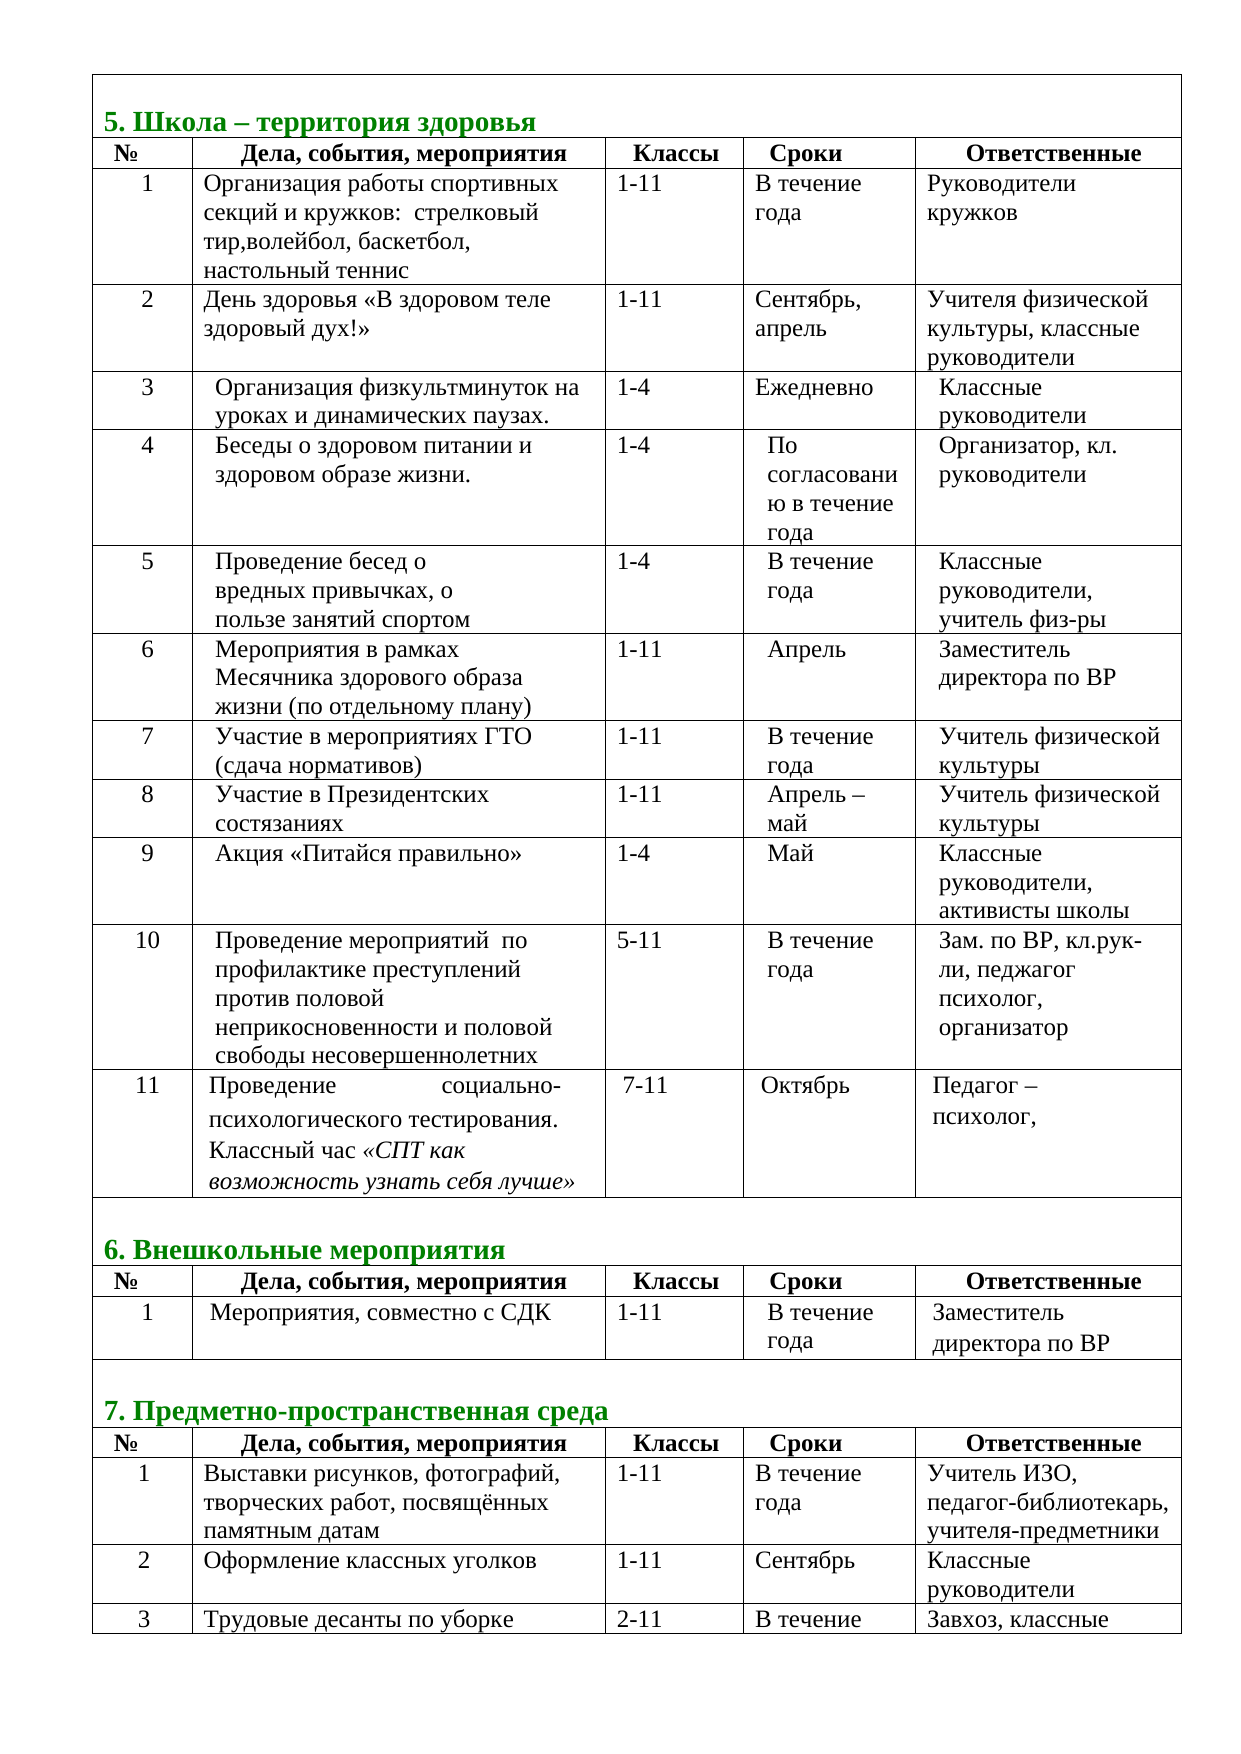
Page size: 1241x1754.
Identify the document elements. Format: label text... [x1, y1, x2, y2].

table_cell В течение года [744, 169, 915, 283]
table_cell В течение года [744, 546, 915, 633]
table_cell Сроки [744, 1428, 915, 1457]
table_cell Заместитель директора по ВР [916, 634, 1181, 720]
table_cell Организатор, кл. руководители [916, 430, 1181, 545]
table_cell Оформление классных уголков [193, 1545, 605, 1603]
table_cell 1-11 [606, 1545, 743, 1603]
table_cell В течение года [744, 925, 915, 1069]
table_cell Классные руководители [916, 1545, 1181, 1603]
table_cell Апрель – май [744, 780, 915, 837]
table_cell Дела, события, мероприятия [193, 1266, 605, 1296]
table_cell 3 [93, 372, 192, 429]
table_cell 1-11 [606, 169, 743, 283]
table_cell 1-11 [606, 780, 743, 837]
table_cell Участие в мероприятиях ГТО (сдача нормативов) [193, 721, 605, 778]
table_cell 10 [93, 925, 192, 1069]
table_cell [193, 1604, 605, 1633]
table_cell 1-4 [606, 546, 743, 633]
table_cell 1 [93, 1458, 192, 1544]
table_cell Ответственные [916, 138, 1181, 167]
table_cell Ответственные [916, 1266, 1181, 1296]
table_cell Заместитель директора по ВР [916, 1297, 1181, 1359]
table_cell 1-11 [606, 721, 743, 778]
table_cell 5 [93, 546, 192, 633]
table_cell Классы [606, 1428, 743, 1457]
table_cell № [93, 1428, 192, 1457]
table_cell Сентябрь [744, 1545, 915, 1603]
table_cell В течение года [744, 721, 915, 778]
table_cell 7. Предметно-пространственная среда [93, 1360, 1181, 1427]
table_cell 1-11 [606, 634, 743, 720]
table_cell 7-11 [606, 1070, 743, 1197]
table_cell 1-11 [606, 285, 743, 371]
table_cell Руководители кружков [916, 169, 1181, 283]
table_cell Дела, события, мероприятия [193, 1428, 605, 1457]
table_cell 8 [93, 780, 192, 837]
table_cell В течение года [744, 1458, 915, 1544]
table_cell Мероприятия, совместно с СДК [193, 1297, 605, 1359]
table_cell 1-4 [606, 430, 743, 545]
table_cell 2 [93, 285, 192, 371]
table_cell 1-11 [606, 1297, 743, 1359]
table_cell 11 [93, 1070, 192, 1197]
table_cell Апрель [744, 634, 915, 720]
table_cell Классы [606, 138, 743, 167]
table_cell Сроки [744, 1266, 915, 1296]
table_cell День здоровья «В здоровом теле здоровый дух!» [193, 285, 605, 371]
table_cell Учителя физической культуры, классные руководители [916, 285, 1181, 371]
table_cell 4 [93, 430, 192, 545]
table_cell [916, 1604, 1181, 1633]
table_cell Выставки рисунков, фотографий, творческих работ, посвящённых памятным датам [193, 1458, 605, 1544]
table_cell № [93, 138, 192, 167]
table_cell 1-4 [606, 372, 743, 429]
table_cell Организация работы спортивных секций и кружков: стрелковый тир,волейбол, баскетбол, настольный теннис [193, 169, 605, 283]
table_cell Классные руководители, активисты школы [916, 838, 1181, 924]
table_cell Классные руководители, учитель физ-ры [916, 546, 1181, 633]
table_cell Ежедневно [744, 372, 915, 429]
table_cell 6 [93, 634, 192, 720]
table_cell Педагог –психолог, [916, 1070, 1181, 1197]
table_cell 3 [93, 1604, 192, 1633]
table_cell Акция «Питайся правильно» [193, 838, 605, 924]
table_cell 7 [93, 721, 192, 778]
table_cell По согласованию в течение года [744, 430, 915, 545]
table_cell 9 [93, 838, 192, 924]
table_cell Учитель физической культуры [916, 780, 1181, 837]
table_cell 5. Школа – территория здоровья [93, 75, 1181, 137]
table_cell Проведение мероприятий по профилактике преступлений против половой неприкосновенности и половой свободы несовершеннолетних [193, 925, 605, 1069]
table_cell Сроки [744, 138, 915, 167]
table_cell Зам. по ВР, кл.рук-ли, педжагог психолог, организатор [916, 925, 1181, 1069]
table_cell 2-11 [606, 1604, 743, 1633]
table_cell 1 [93, 1297, 192, 1359]
table_cell Мероприятия в рамках Месячника здорового образа жизни (по отдельному плану) [193, 634, 605, 720]
table_cell Ответственные [916, 1428, 1181, 1457]
table_cell Май [744, 838, 915, 924]
table_cell Организация физкультминуток на уроках и динамических паузах. [193, 372, 605, 429]
table_cell В течение года [744, 1297, 915, 1359]
table_cell 1-11 [606, 1458, 743, 1544]
table_cell Проведение социально- психологического тестирования. Классный час «СПТ как возможность узнать себя лучше» [193, 1070, 605, 1197]
table_cell Классы [606, 1266, 743, 1296]
table_cell Проведение бесед о вредных привычках, о пользе занятий спортом [193, 546, 605, 633]
table_cell 2 [93, 1545, 192, 1603]
table_cell Сентябрь, апрель [744, 285, 915, 371]
table_cell В течение года [744, 1604, 915, 1633]
table_cell Учитель физической культуры [916, 721, 1181, 778]
table_cell Беседы о здоровом питании и здоровом образе жизни. [193, 430, 605, 545]
table_cell 1-4 [606, 838, 743, 924]
table_cell Октябрь [744, 1070, 915, 1197]
table_cell 6. Внешкольные мероприятия [93, 1198, 1181, 1265]
table_cell 5-11 [606, 925, 743, 1069]
table_cell № [93, 1266, 192, 1296]
table_cell Дела, события, мероприятия [193, 138, 605, 167]
table_cell Классные руководители [916, 372, 1181, 429]
table_cell 1 [93, 169, 192, 283]
table_cell Учитель ИЗО, педагог-библиотекарь, учителя-предметники [916, 1458, 1181, 1544]
table_cell Участие в Президентских состязаниях [193, 780, 605, 837]
